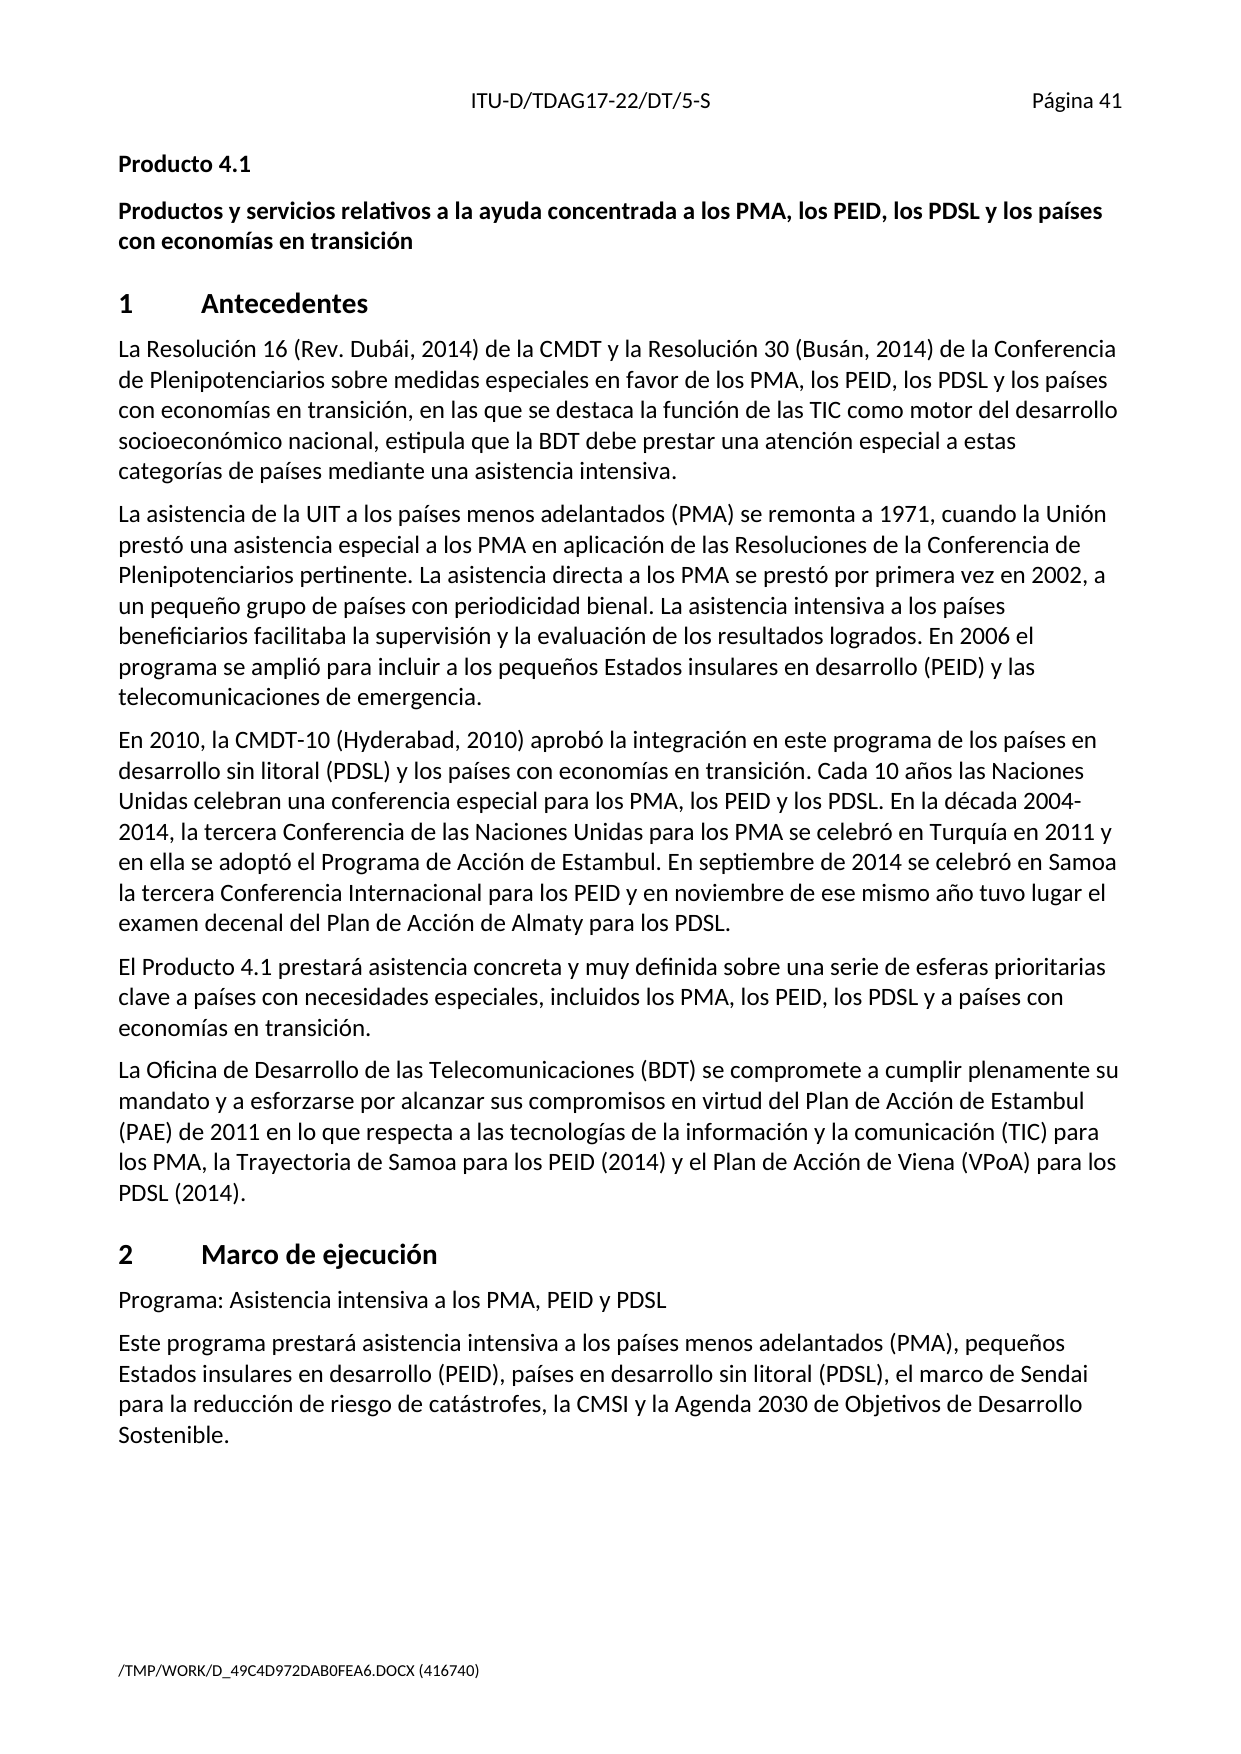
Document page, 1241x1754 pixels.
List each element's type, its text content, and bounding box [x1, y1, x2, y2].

text La Oficina de Desarrollo de las Telecomunicaciones (BDT) se compromete a cumplir plenamente su mandato y a esforzarse por alcanzar sus compromisos en virtud del Plan de Acción de Estambul (PAE) de 2011 en lo que respecta a las tecnologías de la información y la comunicación (TIC) para los PMA, la Trayectoria de Samoa para los PEID (2014) y el Plan de Acción de Viena (VPoA) para los PDSL (2014). [118, 1055, 1122, 1207]
subtitle Productos y servicios relativos a la ayuda concentrada a los PMA, los PEID, los PDSL y los países con economías en transición [118, 195, 1122, 256]
text Este programa prestará asistencia intensiva a los países menos adelantados (PMA), pequeños Estados insulares en desarrollo (PEID), países en desarrollo sin litoral (PDSL), el marco de Sendai para la reducción de riesgo de catástrofes, la CMSI y la Agenda 2030 de Objetivos de Desarrollo Sostenible. [118, 1328, 1122, 1450]
text El Producto 4.1 prestará asistencia concreta y muy definida sobre una serie de esferas prioritarias clave a países con necesidades especiales, incluidos los PMA, los PEID, los PDSL y a países con economías en transición. [118, 951, 1122, 1042]
subtitle Producto 4.1 [118, 148, 1122, 178]
text En 2010, la CMDT-10 (Hyderabad, 2010) aprobó la integración en este programa de los países en desarrollo sin litoral (PDSL) y los países con economías en transición. Cada 10 años las Naciones Unidas celebran una conferencia especial para los PMA, los PEID y los PDSL. En la década 2004-2014, la tercera Conferencia de las Naciones Unidas para los PMA se celebró en Turquía en 2011 y en ella se adoptó el Programa de Acción de Estambul. En septiembre de 2014 se celebró en Samoa la tercera Conferencia Internacional para los PEID y en noviembre de ese mismo año tuvo lugar el examen decenal del Plan de Acción de Almaty para los PDSL. [118, 724, 1122, 938]
text La Resolución 16 (Rev. Dubái, 2014) de la CMDT y la Resolución 30 (Busán, 2014) de la Conferencia de Plenipotenciarios sobre medidas especiales en favor de los PMA, los PEID, los PDSL y los países con economías en transición, en las que se destaca la función de las TIC como motor del desarrollo socioeconómico nacional, estipula que la BDT debe prestar una atención especial a estas categorías de países mediante una asistencia intensiva. [118, 333, 1122, 486]
subtitle 2 Marco de ejecución [118, 1236, 1122, 1272]
subtitle 1 Antecedentes [118, 285, 1122, 321]
text La asistencia de la UIT a los países menos adelantados (PMA) se remonta a 1971, cuando la Unión prestó una asistencia especial a los PMA en aplicación de las Resoluciones de la Conferencia de Plenipotenciarios pertinente. La asistencia directa a los PMA se prestó por primera vez en 2002, a un pequeño grupo de países con periodicidad bienal. La asistencia intensiva a los países beneficiarios facilitaba la supervisión y la evaluación de los resultados logrados. En 2006 el programa se amplió para incluir a los pequeños Estados insulares en desarrollo (PEID) y las telecomunicaciones de emergencia. [118, 498, 1122, 712]
text Programa: Asistencia intensiva a los PMA, PEID y PDSL [118, 1284, 1122, 1315]
